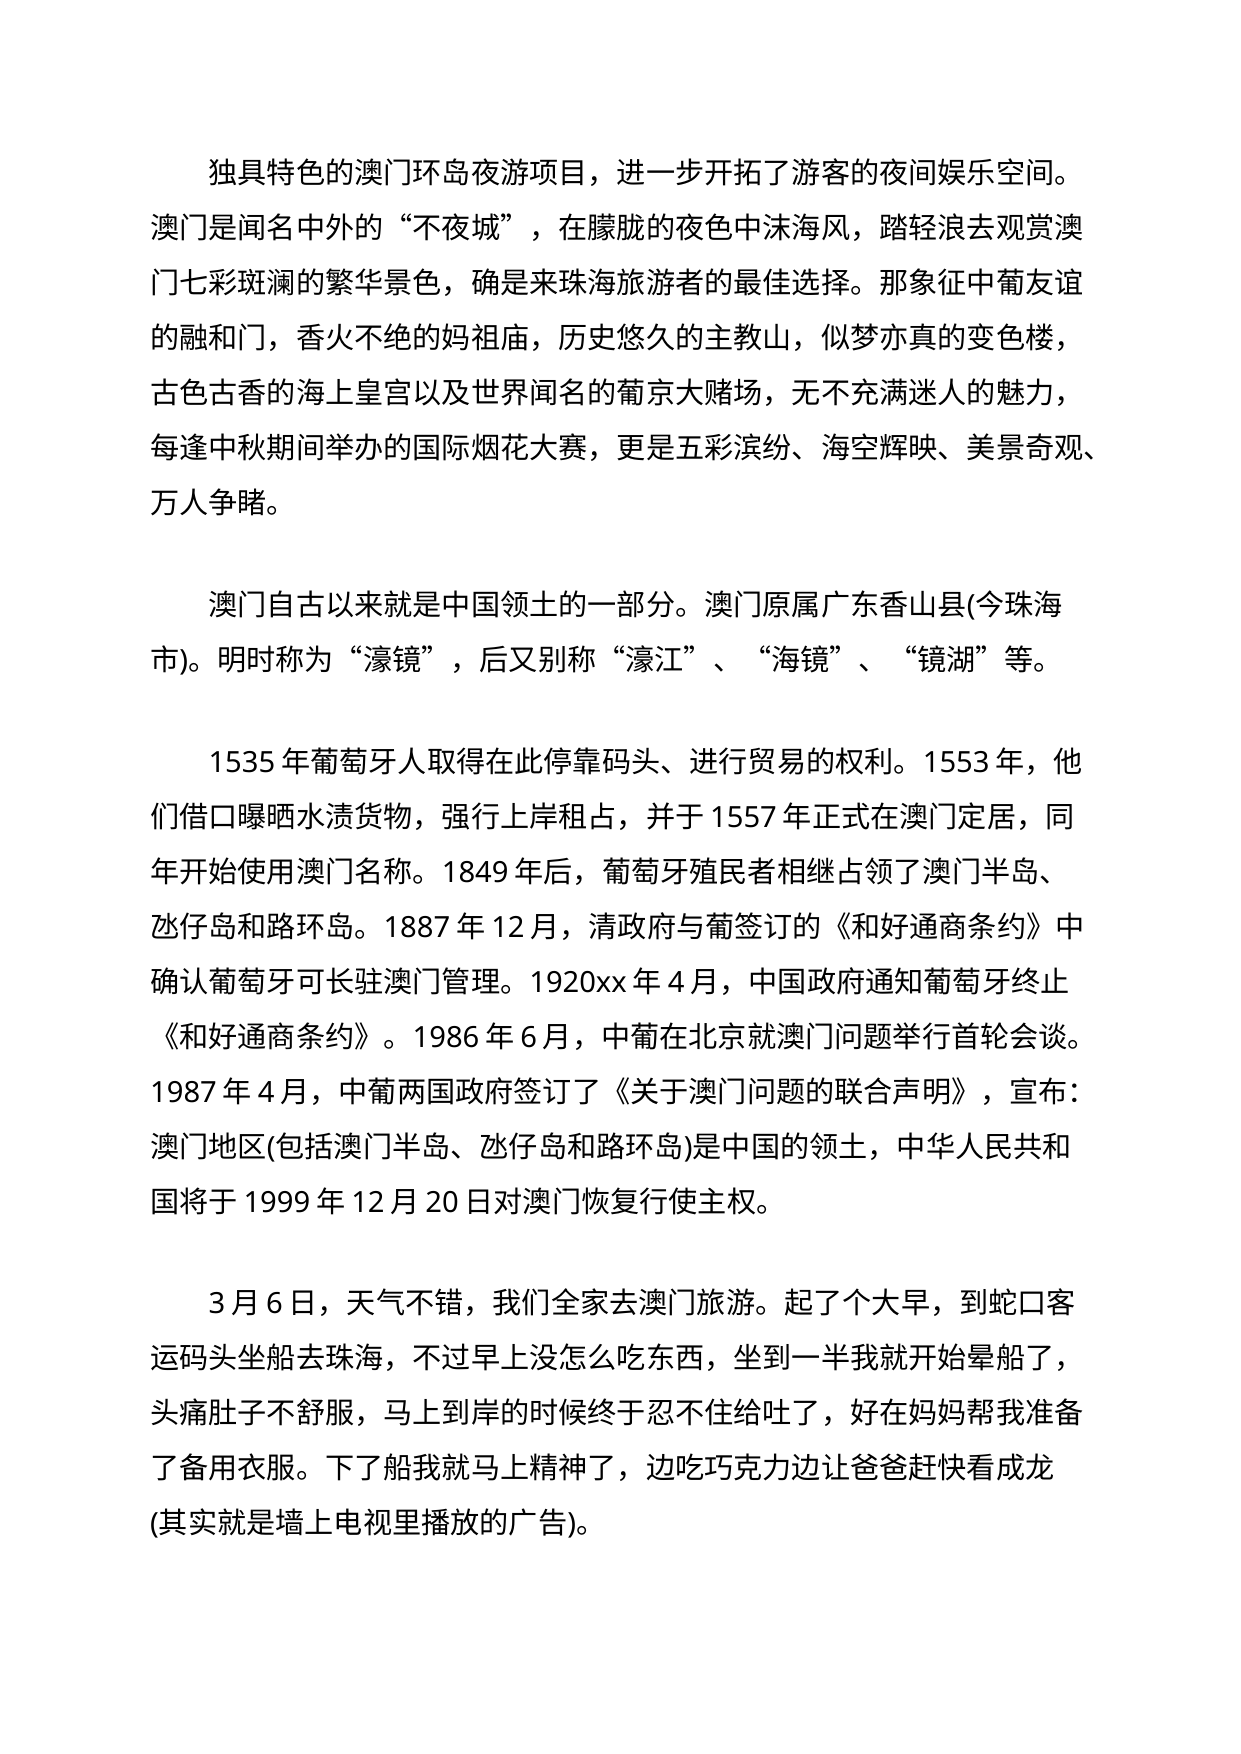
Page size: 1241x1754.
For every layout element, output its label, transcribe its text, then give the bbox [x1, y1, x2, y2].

text 澳门自古以来就是中国领土的一部分。澳门原属广东香山县(今珠海市)。明时称为“濠镜”，后又别称“濠江”、“海镜”、“镜湖”等。 [150, 581, 1090, 678]
text 独具特色的澳门环岛夜游项目，进一步开拓了游客的夜间娱乐空间。澳门是闻名中外的“不夜城”，在朦胧的夜色中沫海风，踏轻浪去观赏澳门七彩斑澜的繁华景色，确是来珠海旅游者的最佳选择。那象征中葡友谊的融和门，香火不绝的妈祖庙，历史悠久的主教山，似梦亦真的变色楼，古色古香的海上皇宫以及世界闻名的葡京大赌场，无不充满迷人的魅力，每逢中秋期间举办的国际烟花大赛，更是五彩滨纷、海空辉映、美景奇观、万人争睹。 [150, 150, 1090, 522]
text 3月6日，天气不错，我们全家去澳门旅游。起了个大早，到蛇口客运码头坐船去珠海，不过早上没怎么吃东西，坐到一半我就开始晕船了，头痛肚子不舒服，马上到岸的时候终于忍不住给吐了，好在妈妈帮我准备了备用衣服。下了船我就马上精神了，边吃巧克力边让爸爸赶快看成龙(其实就是墙上电视里播放的广告)。 [150, 1280, 1090, 1542]
text 1535年葡萄牙人取得在此停靠码头、进行贸易的权利。1553年，他们借口曝晒水渍货物，强行上岸租占，并于1557年正式在澳门定居，同年开始使用澳门名称。1849年后，葡萄牙殖民者相继占领了澳门半岛、氹仔岛和路环岛。1887年12月，清政府与葡签订的《和好通商条约》中确认葡萄牙可长驻澳门管理。1920xx年4月，中国政府通知葡萄牙终止《和好通商条约》。1986年6月，中葡在北京就澳门问题举行首轮会谈。1987年4月，中葡两国政府签订了《关于澳门问题的联合声明》，宣布：澳门地区(包括澳门半岛、氹仔岛和路环岛)是中国的领土，中华人民共和国将于1999年12月20日对澳门恢复行使主权。 [150, 738, 1090, 1221]
